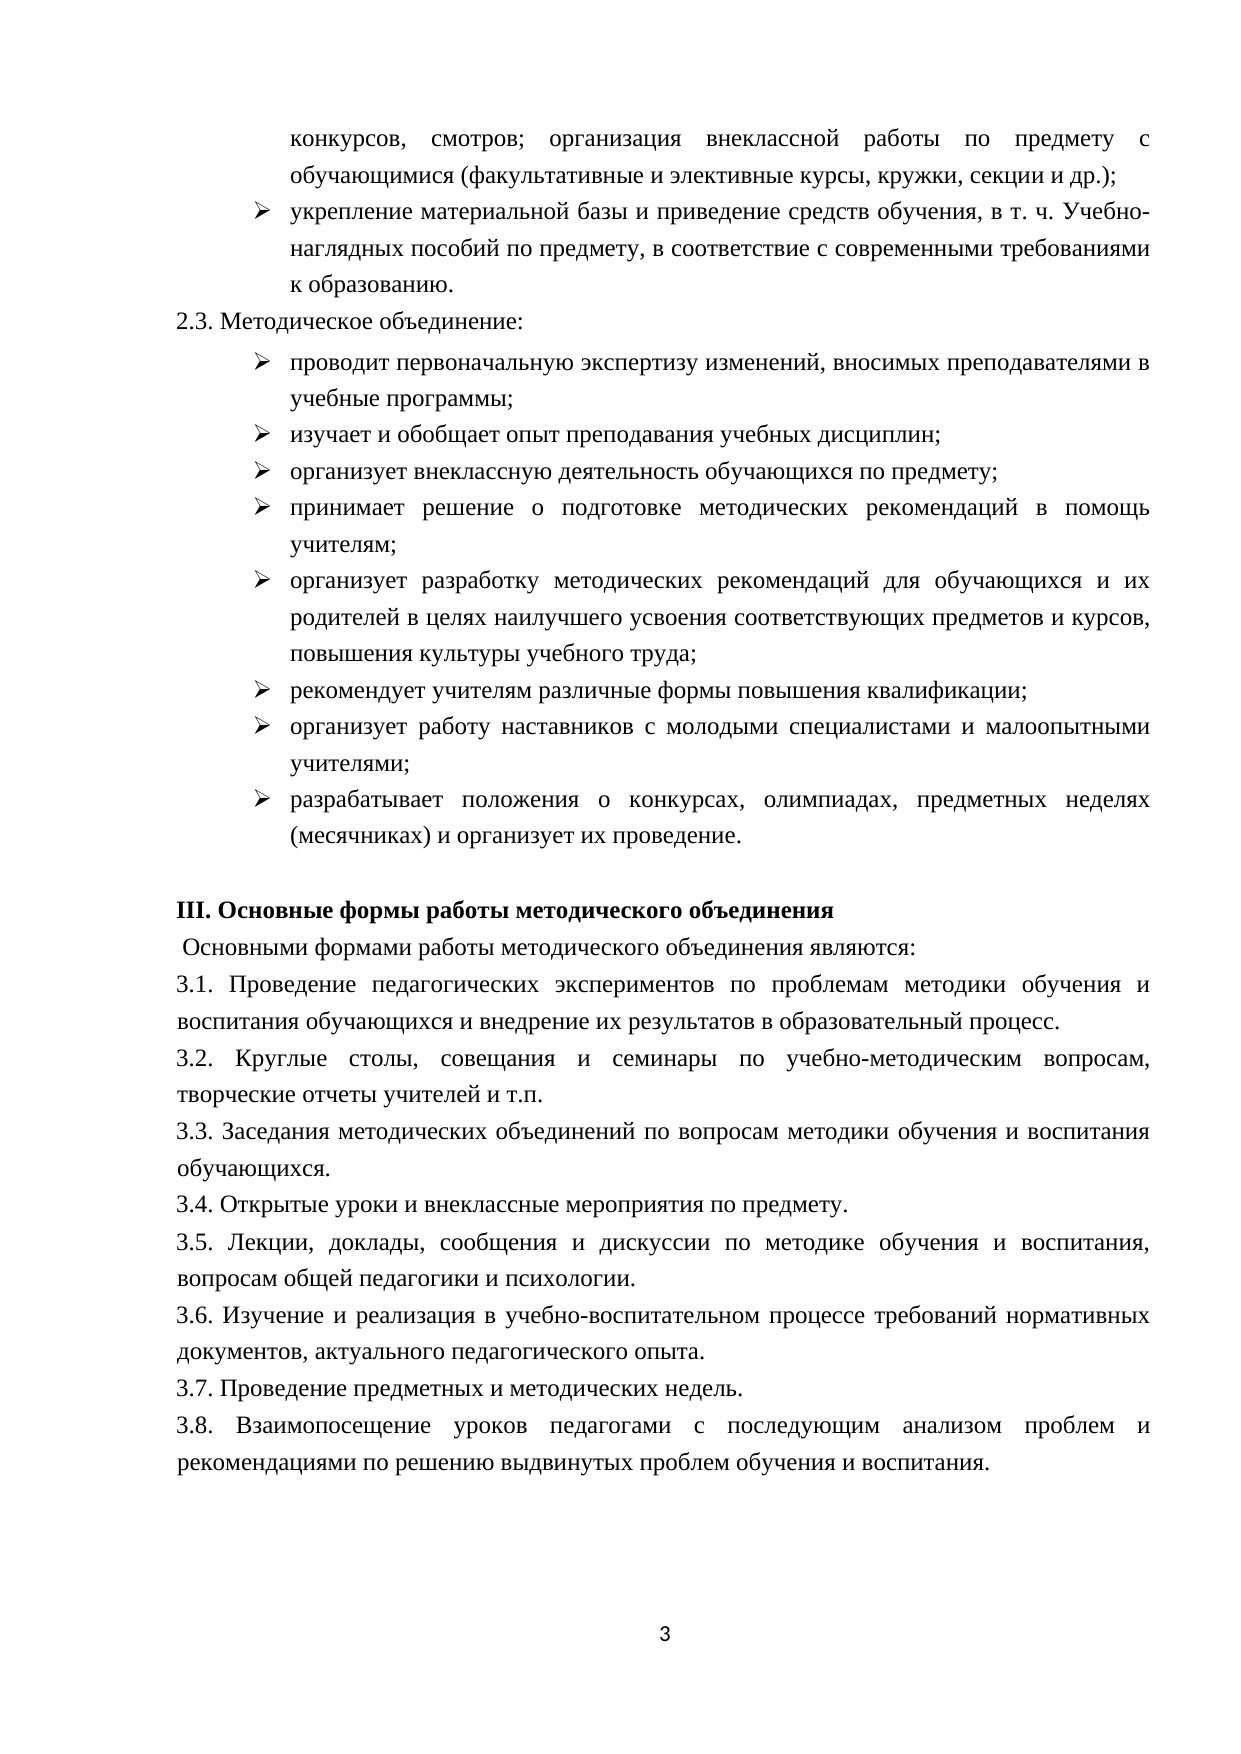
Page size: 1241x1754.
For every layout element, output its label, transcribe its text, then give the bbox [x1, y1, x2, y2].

text III. Основные формы работы методического объединения [176, 895, 968, 924]
list организует работу наставников с молодыми специалистами и малоопытными учителями; [252, 711, 1151, 776]
text Основными формами работы методического объединения являются: [176, 932, 968, 961]
text 3.3. Заседания методических объединений по вопросам методики обучения и воспитания обучающихся. [176, 1116, 1151, 1181]
text 3.8. Взаимопосещение уроков педагогами с последующим анализом проблем и рекомендациями по решению выдвинутых проблем обучения и воспитания. [176, 1410, 1151, 1476]
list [252, 123, 1151, 188]
text 3.2. Круглые столы, совещания и семинары по учебно-методическим вопросам, творческие отчеты учителей и т.п. [176, 1043, 1151, 1108]
list рекомендует учителям различные формы повышения квалификации; [252, 675, 1151, 703]
list проводит первоначальную экспертизу изменений, вносимых преподавателями в учебные программы; [252, 347, 1151, 412]
text 3.5. Лекции, доклады, сообщения и дискуссии по методике обучения и воспитания, вопросам общей педагогики и психологии. [176, 1227, 1151, 1292]
text 2.3. Методическое объединение: [176, 306, 1151, 335]
list организует внеклассную деятельность обучающихся по предмету; [252, 456, 1151, 485]
list принимает решение о подготовке методических рекомендаций в помощь учителям; [252, 492, 1151, 558]
text 3.1. Проведение педагогических экспериментов по проблемам методики обучения и воспитания обучающихся и внедрение их результатов в образовательный процесс. [176, 969, 1151, 1034]
list укрепление материальной базы и приведение средств обучения, в т. ч. Учебно-наглядных пособий по предмету, в соответствие с современными требованиями к образованию. [252, 196, 1151, 298]
list разрабатывает положения о конкурсах, олимпиадах, предметных неделях (месячниках) и организует их проведение. [252, 784, 1151, 849]
text 3.4. Открытые уроки и внеклассные мероприятия по предмету. [176, 1189, 1151, 1218]
text 3.7. Проведение предметных и методических недель. [176, 1373, 1151, 1402]
list организует разработку методических рекомендаций для обучающихся и их родителей в целях наилучшего усвоения соответствующих предметов и курсов, повышения культуры учебного труда; [252, 565, 1151, 667]
text 3.6. Изучение и реализация в учебно-воспитательном процессе требований нормативных документов, актуального педагогического опыта. [176, 1300, 1151, 1365]
list изучает и обобщает опыт преподавания учебных дисциплин; [252, 419, 1151, 448]
